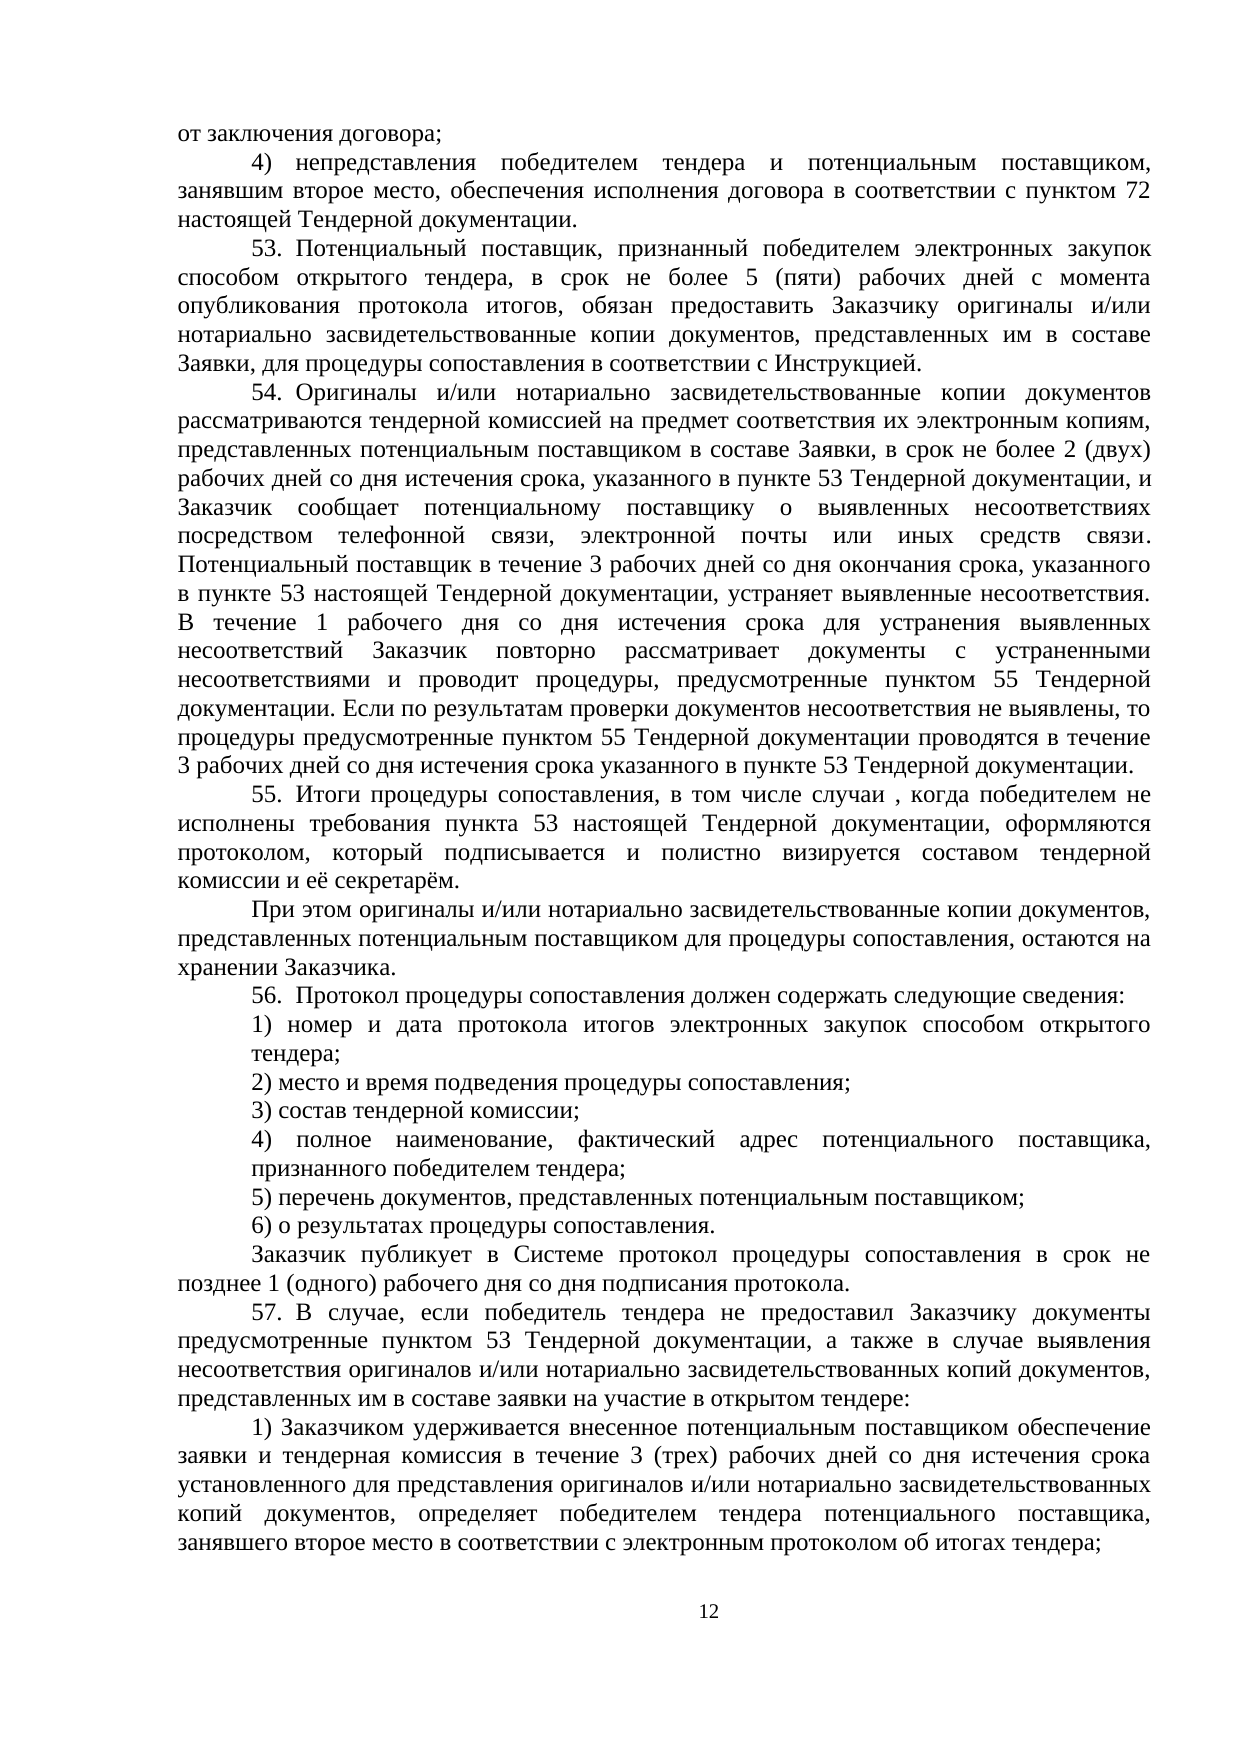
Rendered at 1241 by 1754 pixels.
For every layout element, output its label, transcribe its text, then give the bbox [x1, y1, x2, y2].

list В случае, если победитель тендера не предоставил Заказчику документы предусмотренные пунктом 53 Тендерной документации, а также в случае выявления несоответствия оригиналов и/или нотариально засвидетельствованных копий документов, представленных им в составе заявки на участие в открытом тендере: [177, 1297, 1152, 1412]
list Итоги процедуры сопоставления, в том числе случаи , когда победителем не исполнены требования пункта 53 настоящей Тендерной документации, оформляются протоколом, который подписывается и полистно визируется составом тендерной комиссии и её секретарём. [177, 779, 1152, 894]
text 1) Заказчиком удерживается внесенное потенциальным поставщиком обеспечение заявки и тендерная комиссия в течение 3 (трех) рабочих дней со дня истечения срока установленного для представления оригиналов и/или нотариально засвидетельствованных копий документов, определяет победителем тендера потенциального поставщика, занявшего второе место в соответствии с электронным протоколом об итогах тендера; [177, 1412, 1152, 1556]
list непредставления победителем тендера и потенциальным поставщиком, занявшим второе место, обеспечения исполнения договора в соответствии с пунктом 72 настоящей Тендерной документации. [177, 147, 1152, 233]
text 4) полное наименование, фактический адрес потенциального поставщика, признанного победителем тендера; [251, 1124, 1152, 1182]
list Оригиналы и/или нотариально засвидетельствованные копии документов рассматриваются тендерной комиссией на предмет соответствия их электронным копиям, представленных потенциальным поставщиком в составе Заявки, в срок не более 2 (двух) рабочих дней со дня истечения срока, указанного в пункте 53 Тендерной документации, и Заказчик сообщает потенциальному поставщику о выявленных несоответствиях посредством телефонной связи, электронной почты или иных средств связи. Потенциальный поставщик в течение 3 рабочих дней со дня окончания срока, указанного в пункте 53 настоящей Тендерной документации, устраняет выявленные несоответствия. В течение 1 рабочего дня со дня истечения срока для устранения выявленных несоответствий Заказчик повторно рассматривает документы с устраненными несоответствиями и проводит процедуры, предусмотренные пунктом 55 Тендерной документации. Если по результатам проверки документов несоответствия не выявлены, то процедуры предусмотренные пунктом 55 Тендерной документации проводятся в течение 3 рабочих дней со дня истечения срока указанного в пункте 53 Тендерной документации. [177, 377, 1152, 779]
text 2) место и время подведения процедуры сопоставления; [251, 1067, 1152, 1096]
text 1) номер и дата протокола итогов электронных закупок способом открытого тендера; [251, 1009, 1152, 1067]
text При этом оригиналы и/или нотариально засвидетельствованные копии документов, представленных потенциальным поставщиком для процедуры сопоставления, остаются на хранении Заказчика. [177, 894, 1152, 981]
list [177, 118, 1152, 147]
list Протокол процедуры сопоставления должен содержать следующие сведения: [177, 981, 1152, 1009]
list Потенциальный поставщик, признанный победителем электронных закупок способом открытого тендера, в срок не более 5 (пяти) рабочих дней с момента опубликования протокола итогов, обязан предоставить Заказчику оригиналы и/или нотариально засвидетельствованные копии документов, представленных им в составе Заявки, для процедуры сопоставления в соответствии с Инструкцией. [177, 233, 1152, 377]
text 6) о результатах процедуры сопоставления. [251, 1211, 1152, 1239]
text 3) состав тендерной комиссии; [251, 1096, 1152, 1124]
text Заказчик публикует в Системе протокол процедуры сопоставления в срок не позднее 1 (одного) рабочего дня со дня подписания протокола. [177, 1239, 1152, 1297]
text 5) перечень документов, представленных потенциальным поставщиком; [251, 1182, 1152, 1211]
